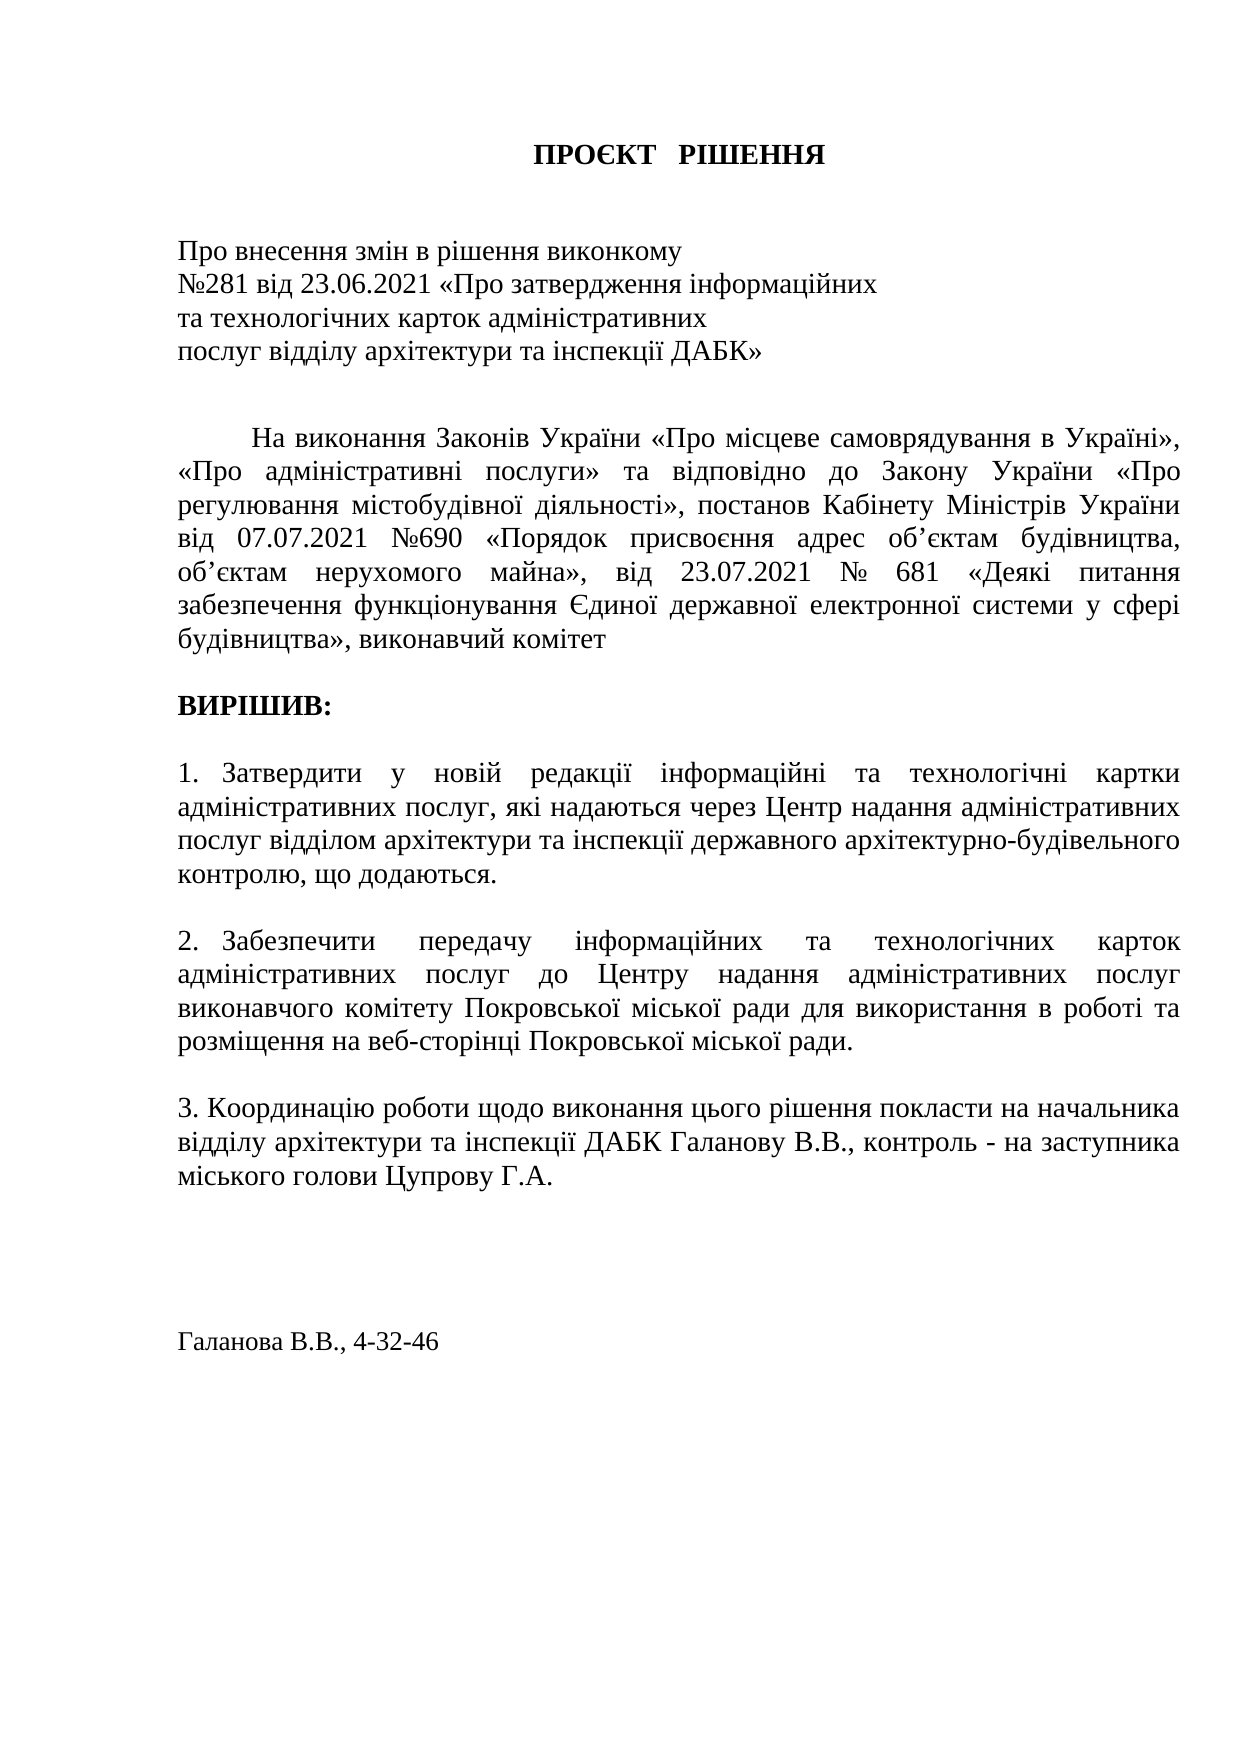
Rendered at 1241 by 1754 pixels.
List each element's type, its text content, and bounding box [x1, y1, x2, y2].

text ПРОЄКТ РІШЕННЯ [177, 137, 1181, 171]
list Забезпечити передачу інформаційних та технологічних карток адміністративних послуг до Центру надання адміністративних послуг виконавчого комітету Покровської міської ради для використання в роботі та розміщення на веб-сторінці Покровської міської ради. [177, 923, 1181, 1057]
text 3. Координацію роботи щодо виконання цього рішення покласти на начальника відділу архітектури та інспекції ДАБК Галанову В.В., контроль - на заступника міського голови Цупрову Г.А. [177, 1091, 1181, 1191]
text На виконання Законів України «Про місцеве самоврядування в Україні», «Про адміністративні послуги» та відповідно до Закону України «Про регулювання містобудівної діяльності», постанов Кабінету Міністрів України від 07.07.2021 №690 «Порядок присвоєння адрес об’єктам будівництва, об’єктам нерухомого майна», від 23.07.2021 № 681 «Деякі питання забезпечення функціонування Єдиної державної електронної системи у сфері будівництва», виконавчий комітет [177, 420, 1181, 654]
text та технологічних карток адміністративних [177, 300, 1181, 333]
text №281 від 23.06.2021 «Про затвердження інформаційних [177, 266, 1181, 300]
list Затвердити у новій редакції інформаційні та технологічні картки адміністративних послуг, які надаються через Центр надання адміністративних послуг відділом архітектури та інспекції державного архітектурно-будівельного контролю, що додаються. [177, 755, 1181, 889]
text Про внесення змін в рішення виконкому [177, 233, 1181, 266]
text ВИРІШИВ: [177, 688, 1181, 722]
text Галанова В.В., 4-32-46 [177, 1325, 1181, 1356]
text послуг відділу архітектури та інспекції ДАБК» [177, 333, 1181, 367]
